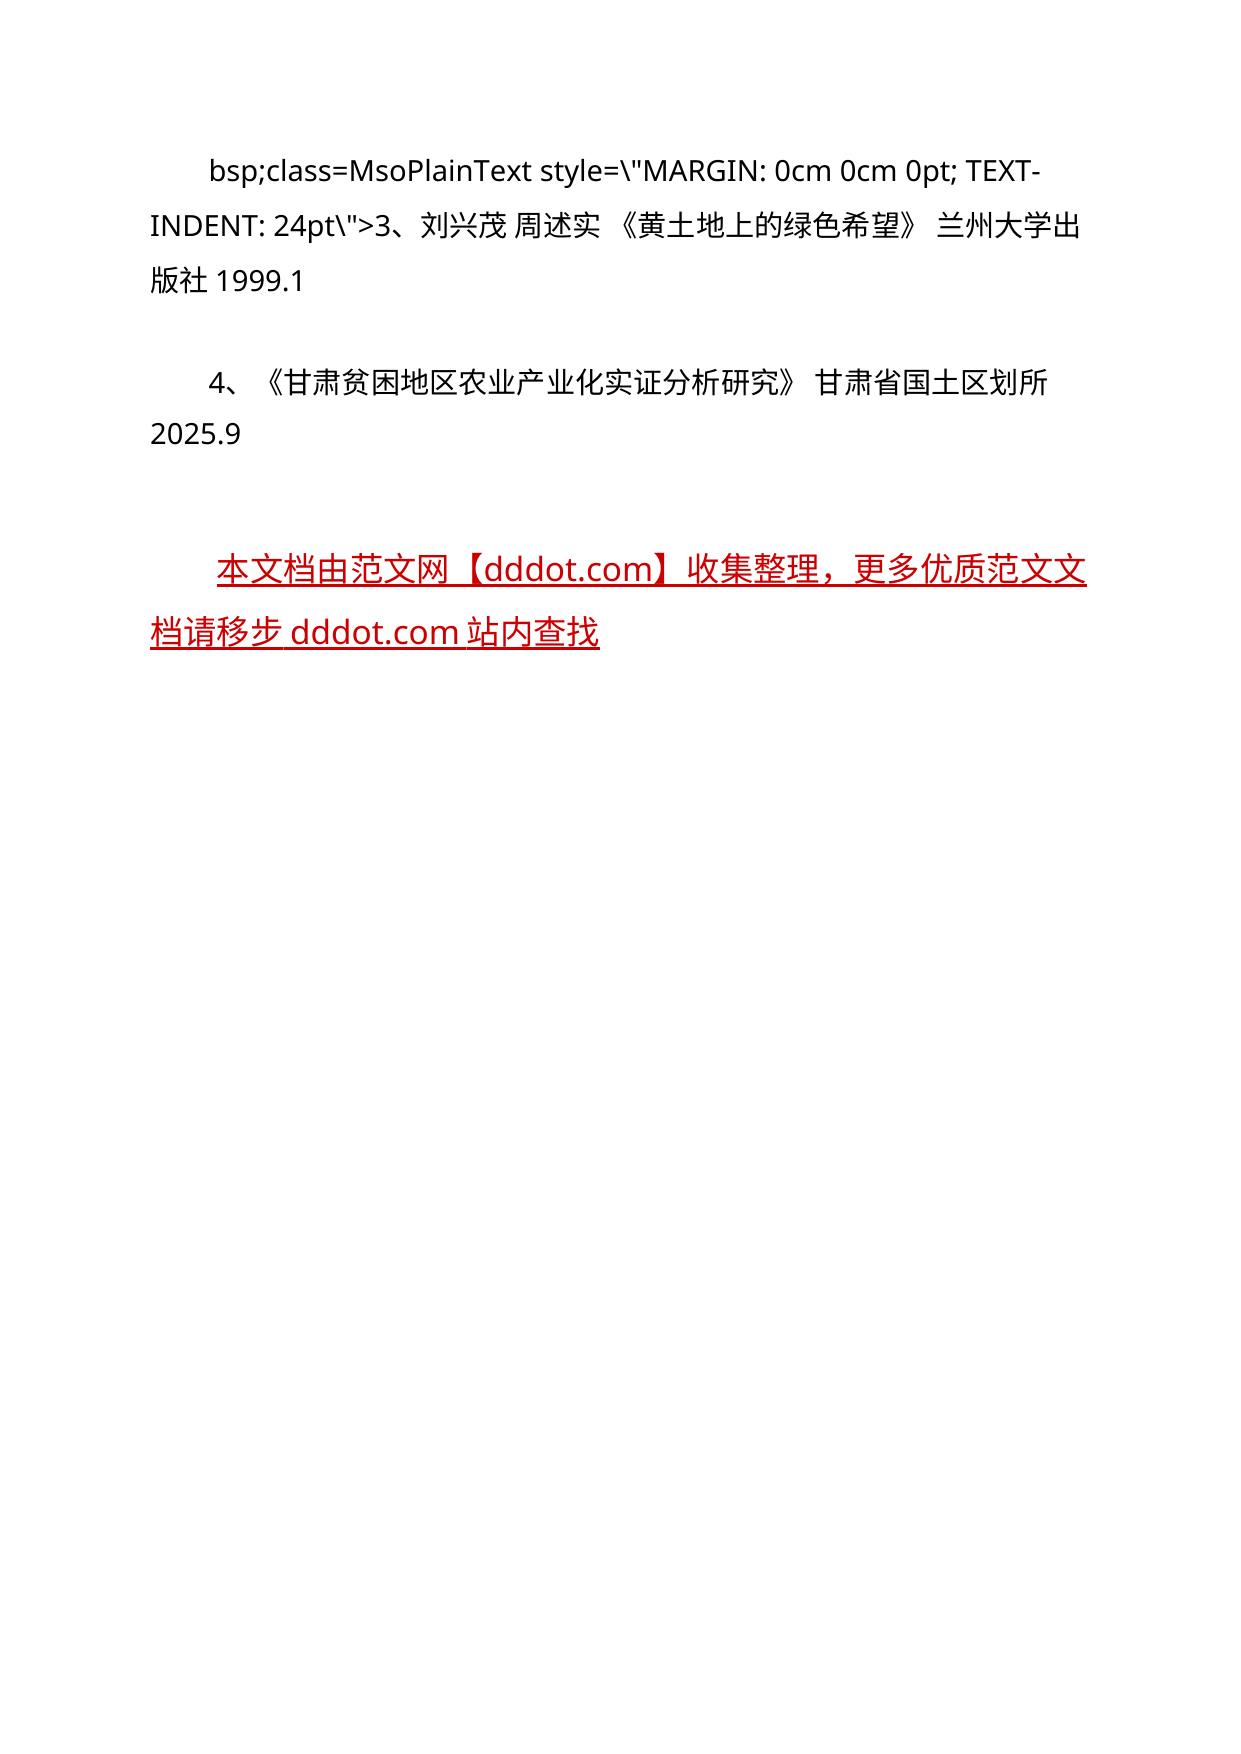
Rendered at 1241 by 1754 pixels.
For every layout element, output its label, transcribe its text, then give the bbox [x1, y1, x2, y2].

text 4、《甘肃贫困地区农业产业化实证分析研究》 甘肃省国土区划所 2025.9 [150, 359, 1090, 453]
text bsp;class=MsoPlainText style=\"MARGIN: 0cm 0cm 0pt; TEXT-INDENT: 24pt\">3、刘兴茂 周述实 《黄土地上的绿色希望》 兰州大学出版社 1999.1 [150, 150, 1090, 300]
text 本文档由范文网【dddot.com】收集整理，更多优质范文文档请移步dddot.com站内查找 [150, 543, 1090, 654]
